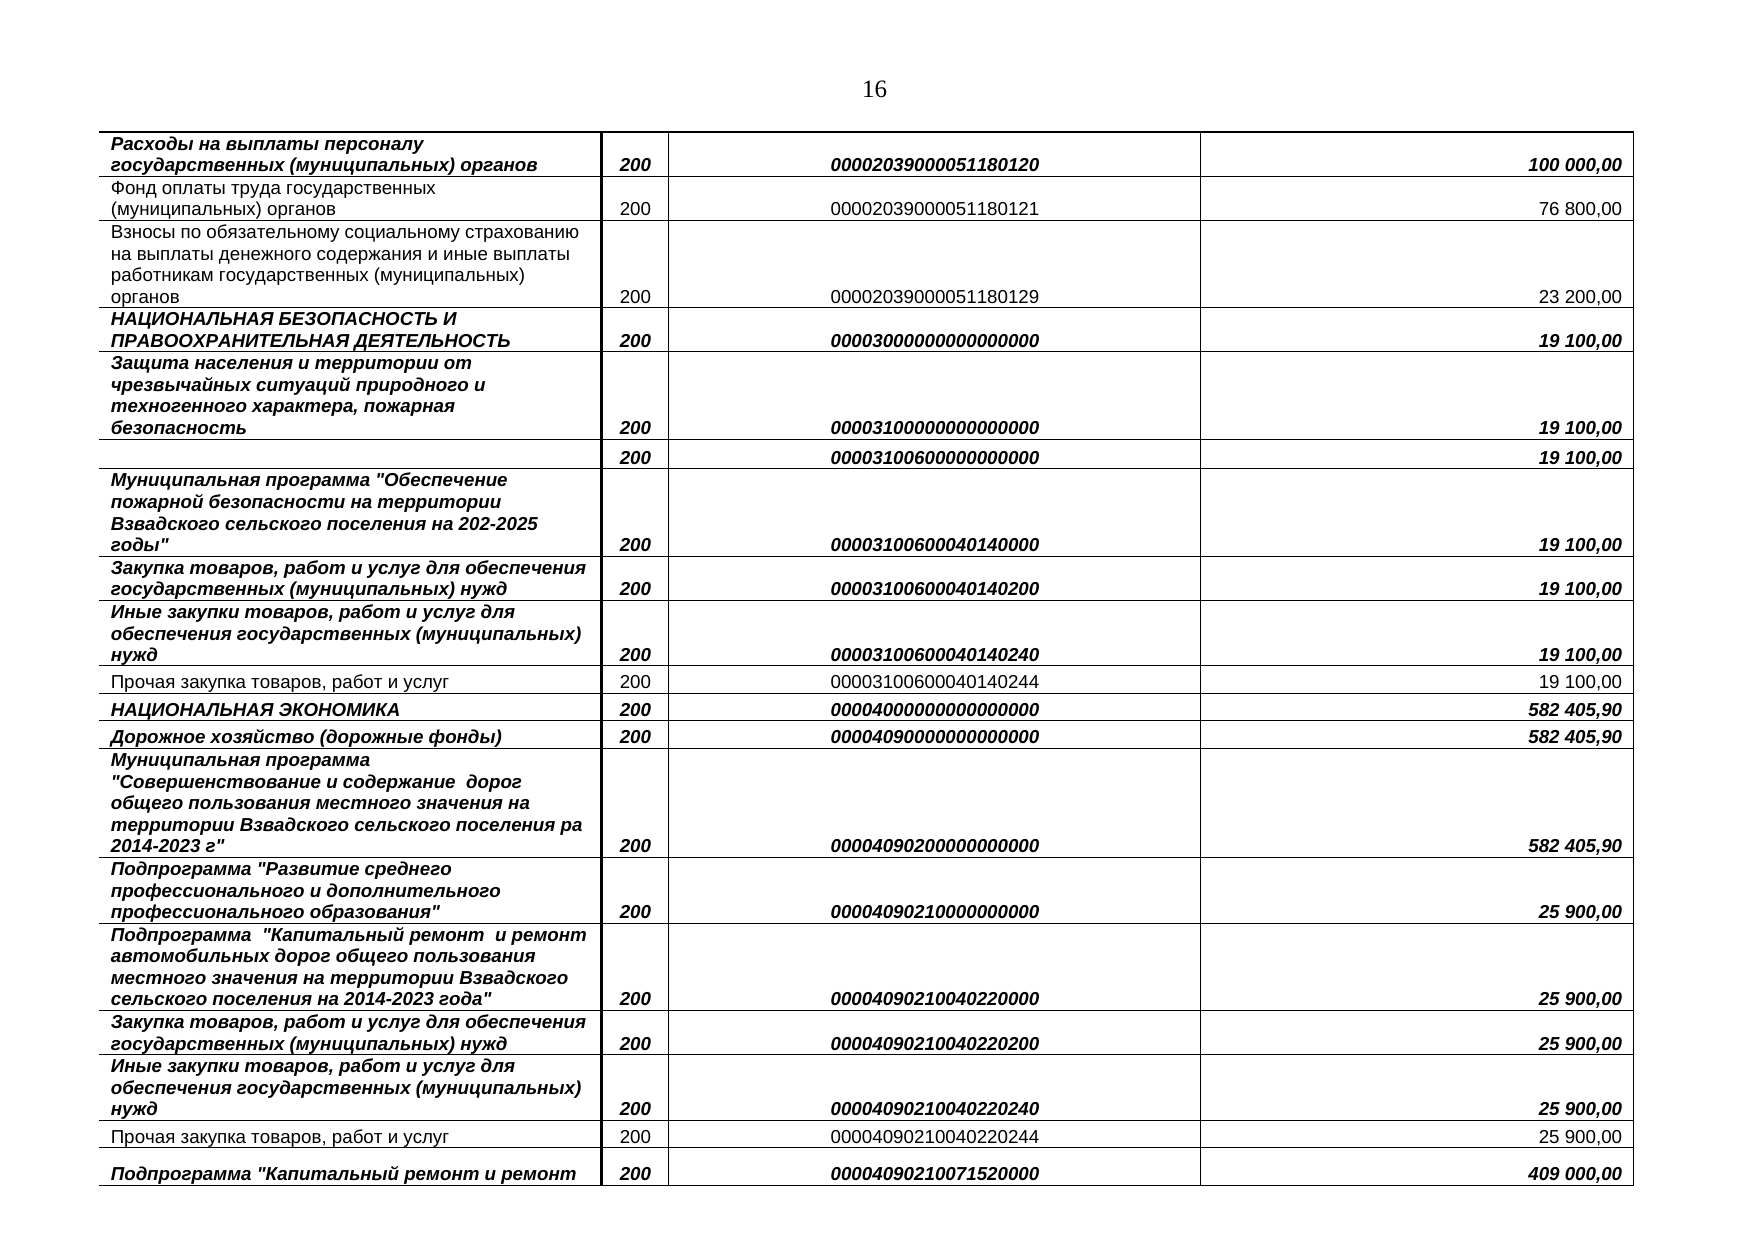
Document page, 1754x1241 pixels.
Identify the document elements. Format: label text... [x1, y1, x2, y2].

table_cell 582 405,90 [1201, 721, 1633, 748]
table_cell 200 [603, 666, 668, 693]
table_cell Фонд оплаты труда государственных (муниципальных) органов [99, 177, 600, 220]
table_cell 00004090210040220240 [669, 1055, 1200, 1120]
table_cell 582 405,90 [1201, 694, 1633, 720]
table_cell 200 [603, 1121, 668, 1147]
table_cell 00002039000051180129 [669, 221, 1200, 307]
table_cell 200 [603, 924, 668, 1010]
table_cell Подпрограмма "Развитие среднего профессионального и дополнительного профессионального образования" [99, 858, 600, 922]
table_cell 00004090210040220000 [669, 924, 1200, 1010]
table_cell 25 900,00 [1201, 924, 1633, 1010]
table_cell Муниципальная программа "Обеспечение пожарной безопасности на территории Взвадского сельского поселения на 202-2025 годы" [99, 469, 600, 556]
table_cell [99, 440, 600, 468]
table_cell 200 [603, 221, 668, 307]
table_cell Расходы на выплаты персоналу государственных (муниципальных) органов [99, 133, 600, 176]
table_cell 00003100000000000000 [669, 352, 1200, 438]
table_cell 19 100,00 [1201, 666, 1633, 693]
table_cell НАЦИОНАЛЬНАЯ БЕЗОПАСНОСТЬ И ПРАВООХРАНИТЕЛЬНАЯ ДЕЯТЕЛЬНОСТЬ [99, 308, 600, 351]
table_cell 00002039000051180121 [669, 177, 1200, 220]
table_cell 582 405,90 [1201, 749, 1633, 857]
table_cell 25 900,00 [1201, 1121, 1633, 1147]
table_cell Защита населения и территории от чрезвычайных ситуаций природного и техногенного характера, пожарная безопасность [99, 352, 600, 438]
table_cell Дорожное хозяйство (дорожные фонды) [99, 721, 600, 748]
table_cell 00004090210040220200 [669, 1011, 1200, 1054]
table_cell 23 200,00 [1201, 221, 1633, 307]
table_cell 200 [603, 352, 668, 438]
table_cell Подпрограмма "Капитальный ремонт и ремонт автомобильных дорог общего пользования местного значения на территории Взвадского сельского поселения на 2014-2023 года" [99, 924, 600, 1010]
table_cell 00003000000000000000 [669, 308, 1200, 351]
table_cell 19 100,00 [1201, 352, 1633, 438]
table_cell 200 [603, 308, 668, 351]
table_cell 200 [603, 694, 668, 720]
table_cell Иные закупки товаров, работ и услуг для обеспечения государственных (муниципальных) нужд [99, 601, 600, 665]
table_cell 200 [603, 1011, 668, 1054]
table_cell 200 [603, 177, 668, 220]
table_cell 25 900,00 [1201, 1011, 1633, 1054]
table_cell 200 [603, 469, 668, 556]
table_cell 200 [603, 557, 668, 600]
table_cell 76 800,00 [1201, 177, 1633, 220]
table_cell НАЦИОНАЛЬНАЯ ЭКОНОМИКА [99, 694, 600, 720]
table_cell 00004000000000000000 [669, 694, 1200, 720]
table_cell 00003100600040140240 [669, 601, 1200, 665]
table_cell 409 000,00 [1201, 1148, 1633, 1185]
table_cell 25 900,00 [1201, 858, 1633, 922]
table_cell Закупка товаров, работ и услуг для обеспечения государственных (муниципальных) нужд [99, 1011, 600, 1054]
table_cell Прочая закупка товаров, работ и услуг [99, 1121, 600, 1147]
table_cell 00003100600040140000 [669, 469, 1200, 556]
table_cell 00002039000051180120 [669, 133, 1200, 176]
table_cell 00004090210040220244 [669, 1121, 1200, 1147]
table_cell 00004090200000000000 [669, 749, 1200, 857]
table_cell 200 [603, 721, 668, 748]
table_cell 200 [603, 1148, 668, 1185]
table_cell 00004090210000000000 [669, 858, 1200, 922]
table_cell 200 [603, 601, 668, 665]
table_cell Прочая закупка товаров, работ и услуг [99, 666, 600, 693]
table_cell Иные закупки товаров, работ и услуг для обеспечения государственных (муниципальных) нужд [99, 1055, 600, 1120]
table_cell 200 [603, 1055, 668, 1120]
table_cell 19 100,00 [1201, 308, 1633, 351]
table_cell 19 100,00 [1201, 557, 1633, 600]
table_cell 00003100600040140244 [669, 666, 1200, 693]
table_cell 25 900,00 [1201, 1055, 1633, 1120]
table_cell 00004090000000000000 [669, 721, 1200, 748]
table_cell 100 000,00 [1201, 133, 1633, 176]
table_cell Закупка товаров, работ и услуг для обеспечения государственных (муниципальных) нужд [99, 557, 600, 600]
table_cell 19 100,00 [1201, 440, 1633, 468]
table_cell 200 [603, 749, 668, 857]
table_cell Муниципальная программа "Совершенствование и содержание дорог общего пользования местного значения на территории Взвадского сельского поселения ра 2014-2023 г" [99, 749, 600, 857]
table_cell 19 100,00 [1201, 469, 1633, 556]
table_cell Взносы по обязательному социальному страхованию на выплаты денежного содержания и иные выплаты работникам государственных (муниципальных) органов [99, 221, 600, 307]
table_cell 200 [603, 440, 668, 468]
table_cell 200 [603, 858, 668, 922]
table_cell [669, 1148, 1200, 1185]
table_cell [99, 1148, 600, 1185]
table_cell 00003100600000000000 [669, 440, 1200, 468]
table_cell 00003100600040140200 [669, 557, 1200, 600]
table_cell 200 [603, 133, 668, 176]
table_cell 19 100,00 [1201, 601, 1633, 665]
